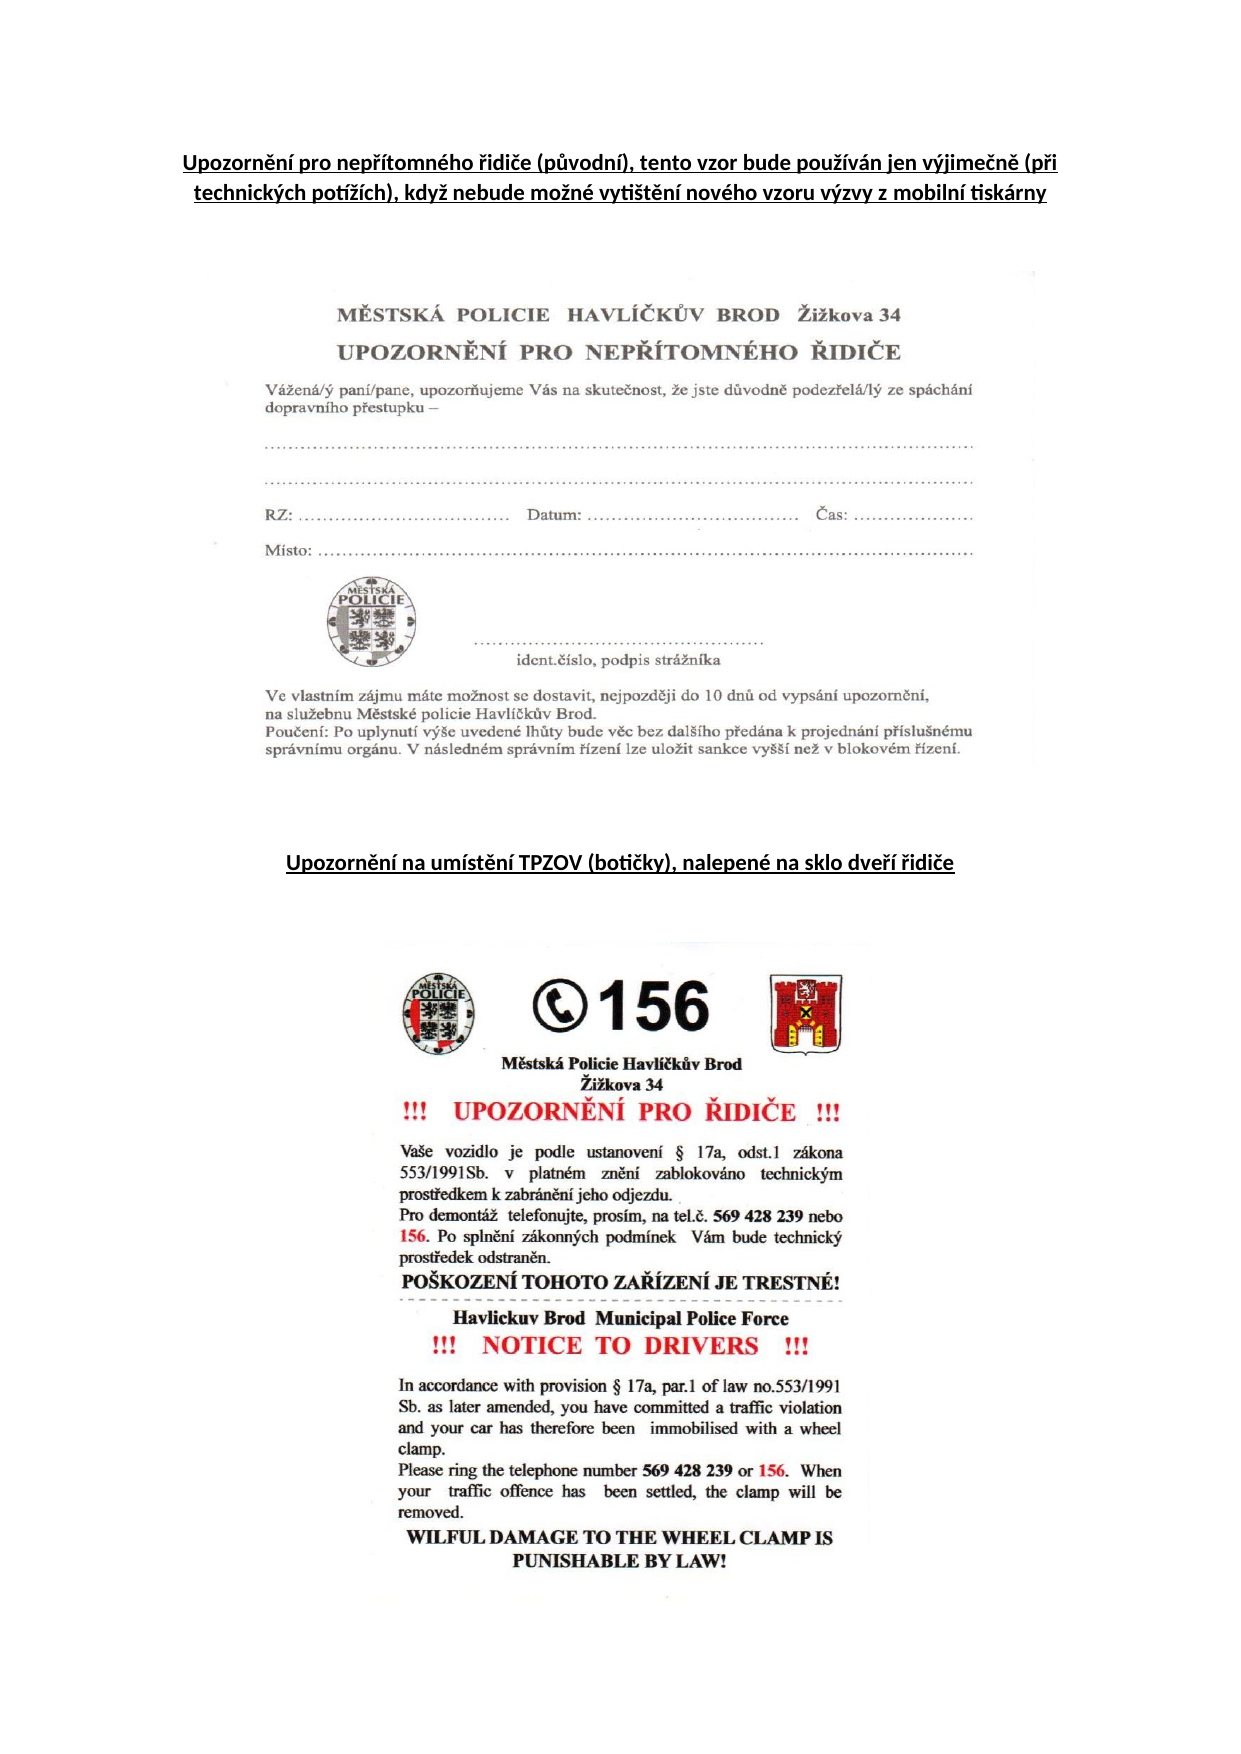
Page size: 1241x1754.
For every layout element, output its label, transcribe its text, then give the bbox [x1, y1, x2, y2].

text Upozornění na umístění TPZOV (botičky), nalepené na sklo dveří řidiče [148, 848, 1093, 876]
picture [371, 942, 870, 1604]
picture [206, 271, 1035, 783]
text Upozornění pro nepřítomného řidiče (původní), tento vzor bude používán jen výjimečně (při technických potížích), když nebude možné vytištění nového vzoru výzvy z mobilní tiskárny [148, 148, 1093, 206]
